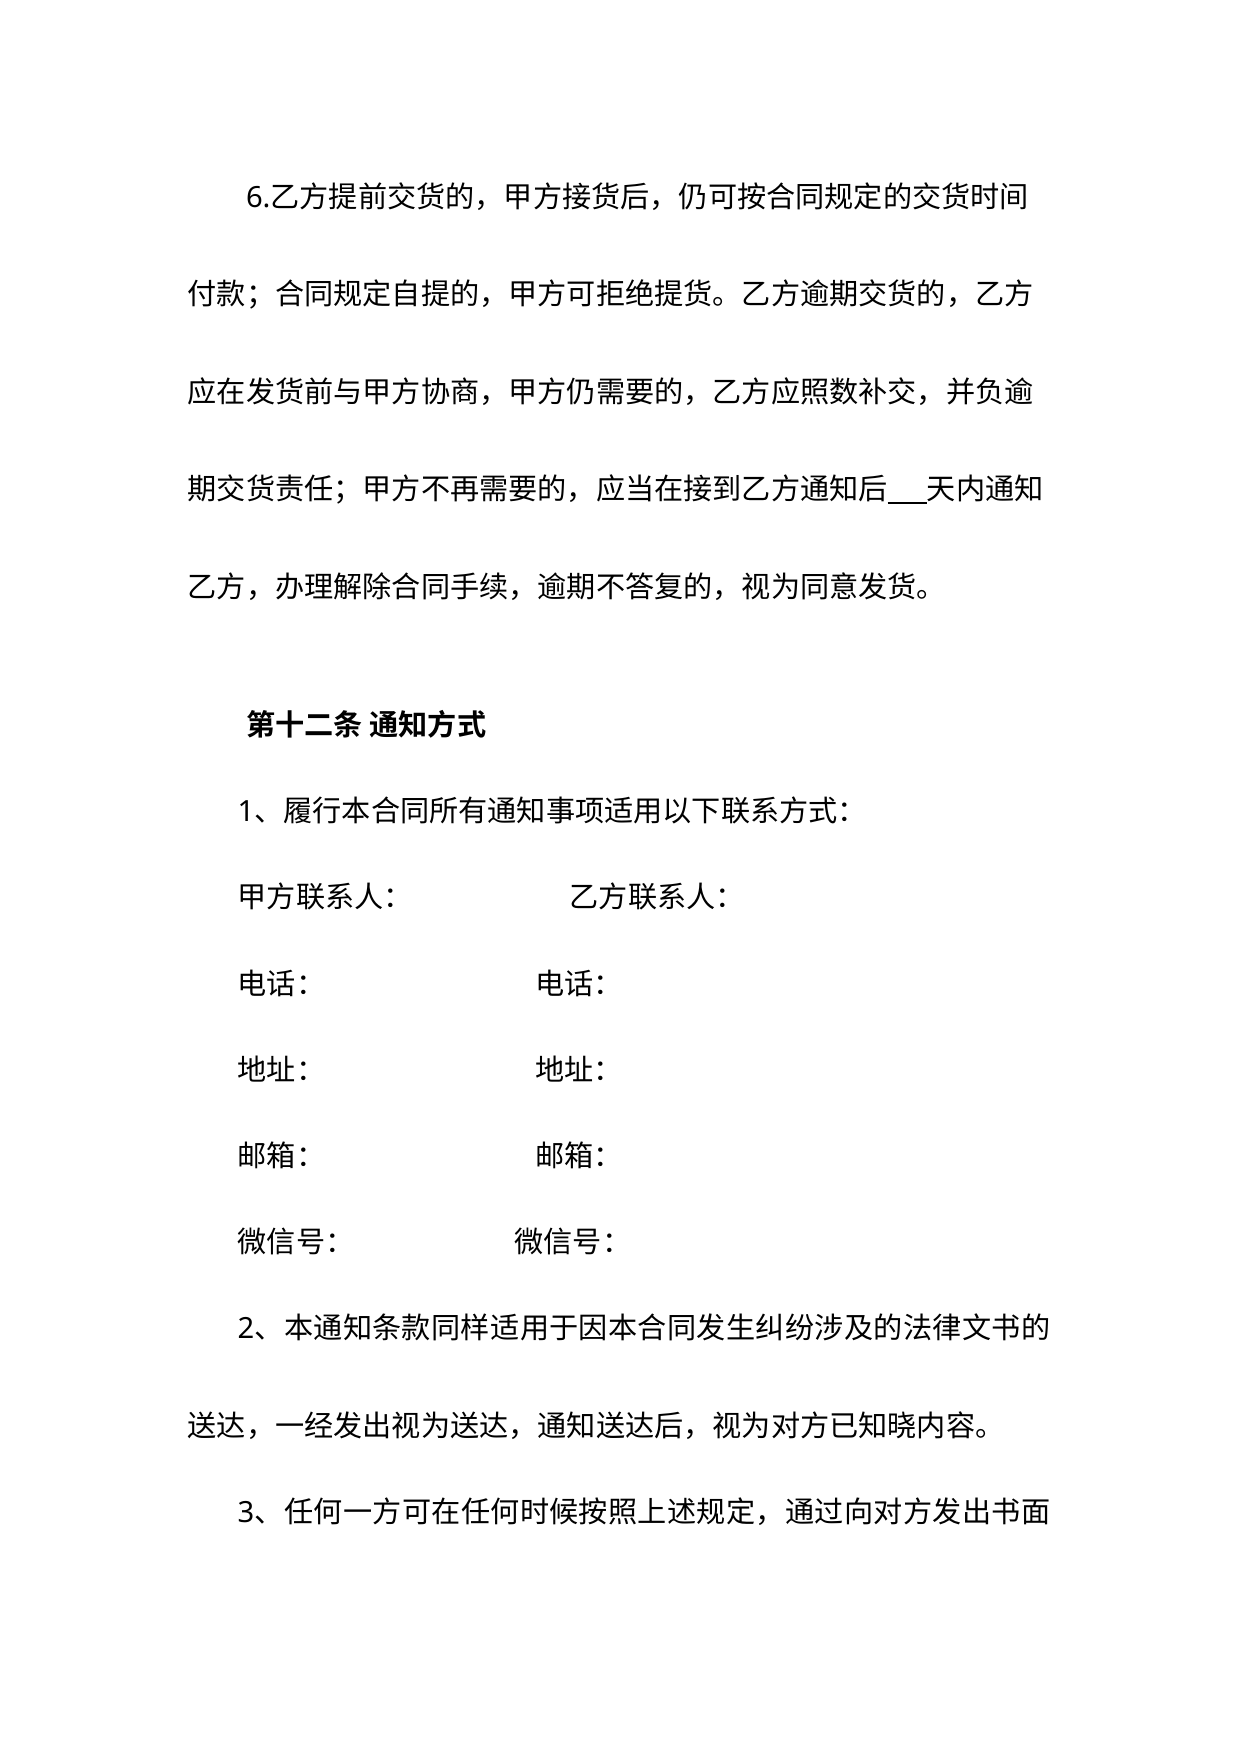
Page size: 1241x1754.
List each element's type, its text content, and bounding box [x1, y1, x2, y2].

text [187, 1477, 1053, 1542]
text 地址： 地址： [187, 1035, 1053, 1100]
text 6.乙方提前交货的，甲方接货后，仍可按合同规定的交货时间付款；合同规定自提的，甲方可拒绝提货。乙方逾期交货的，乙方应在发货前与甲方协商，甲方仍需要的，乙方应照数补交，并负逾期交货责任；甲方不再需要的，应当在接到乙方通知后 天内通知乙方，办理解除合同手续，逾期不答复的，视为同意发货。 [187, 162, 1053, 617]
text 电话： 电话： [187, 949, 1053, 1014]
text 第十二条 通知方式 [187, 690, 1053, 755]
text 1、履行本合同所有通知事项适用以下联系方式： [187, 777, 1053, 842]
text 2、本通知条款同样适用于因本合同发生纠纷涉及的法律文书的送达，一经发出视为送达，通知送达后，视为对方已知晓内容。 [187, 1293, 1053, 1456]
text 微信号： 微信号： [187, 1207, 1053, 1272]
text 甲方联系人： 乙方联系人： [187, 863, 1053, 928]
text 邮箱： 邮箱： [187, 1121, 1053, 1186]
